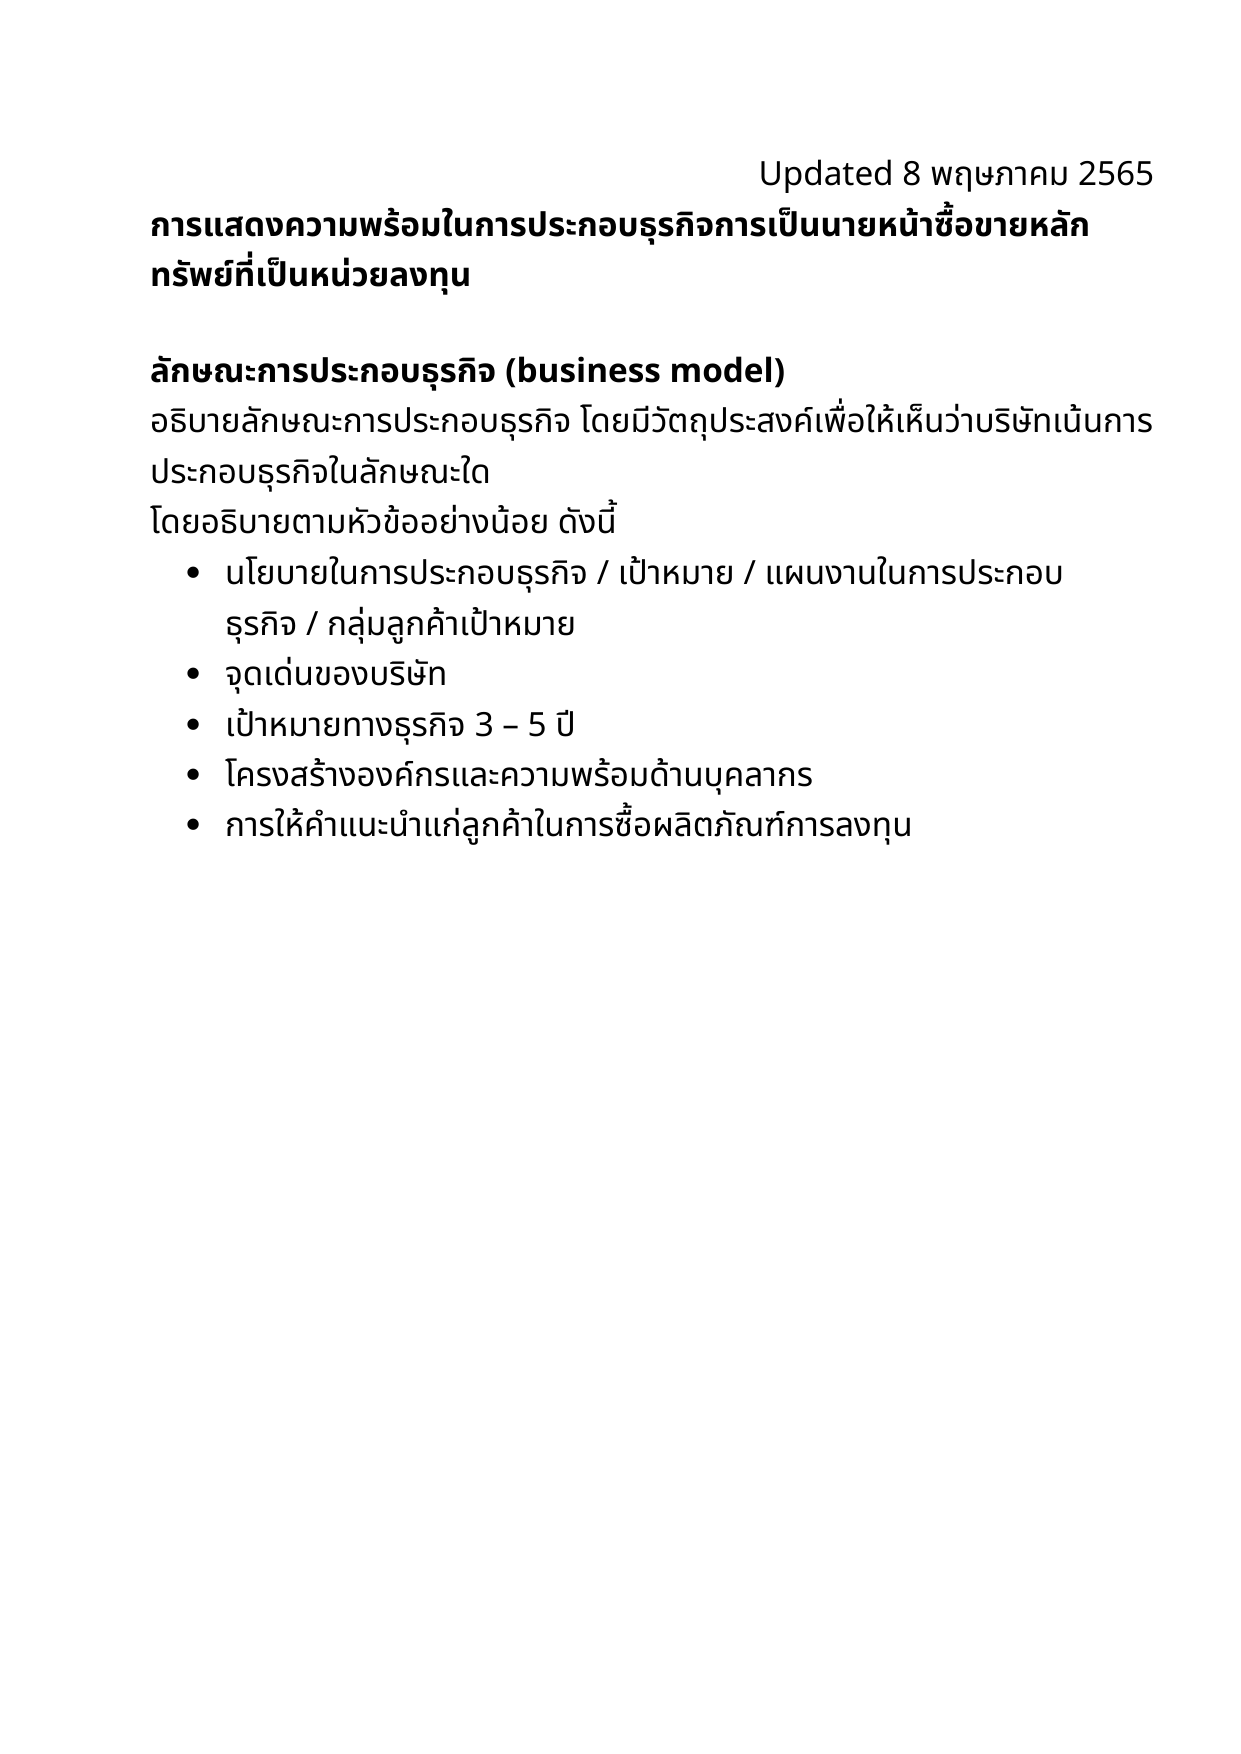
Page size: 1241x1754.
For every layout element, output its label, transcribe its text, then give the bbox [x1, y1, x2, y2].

text การแสดงความพร้อมในการประกอบธุรกิจการเป็นนายหน้าซื้อขายหลักทรัพย์ที่เป็นหน่วยลงทุน [150, 201, 1154, 301]
list การให้คำแนะนำแก่ลูกค้าในการซื้อผลิตภัณฑ์การลงทุน [187, 801, 1090, 852]
text Updated 8 พฤษภาคม 2565 [150, 150, 1154, 201]
list โครงสร้างองค์กรและความพร้อมด้านบุคลากร [187, 751, 1090, 801]
text ลักษณะการประกอบธุรกิจ (business model) [150, 347, 1154, 397]
list จุดเด่นของบริษัท [187, 650, 1090, 700]
list เป้าหมายทางธุรกิจ 3 – 5 ปี [187, 700, 1090, 751]
text อธิบายลักษณะการประกอบธุรกิจ โดยมีวัตถุประสงค์เพื่อให้เห็นว่าบริษัทเน้นการประกอบธุรกิจในลักษณะใด โดยอธิบายตามหัวข้ออย่างน้อย ดังนี้ [150, 397, 1154, 549]
list นโยบายในการประกอบธุรกิจ / เป้าหมาย / แผนงานในการประกอบธุรกิจ / กลุ่มลูกค้าเป้าหมาย [187, 549, 1090, 650]
